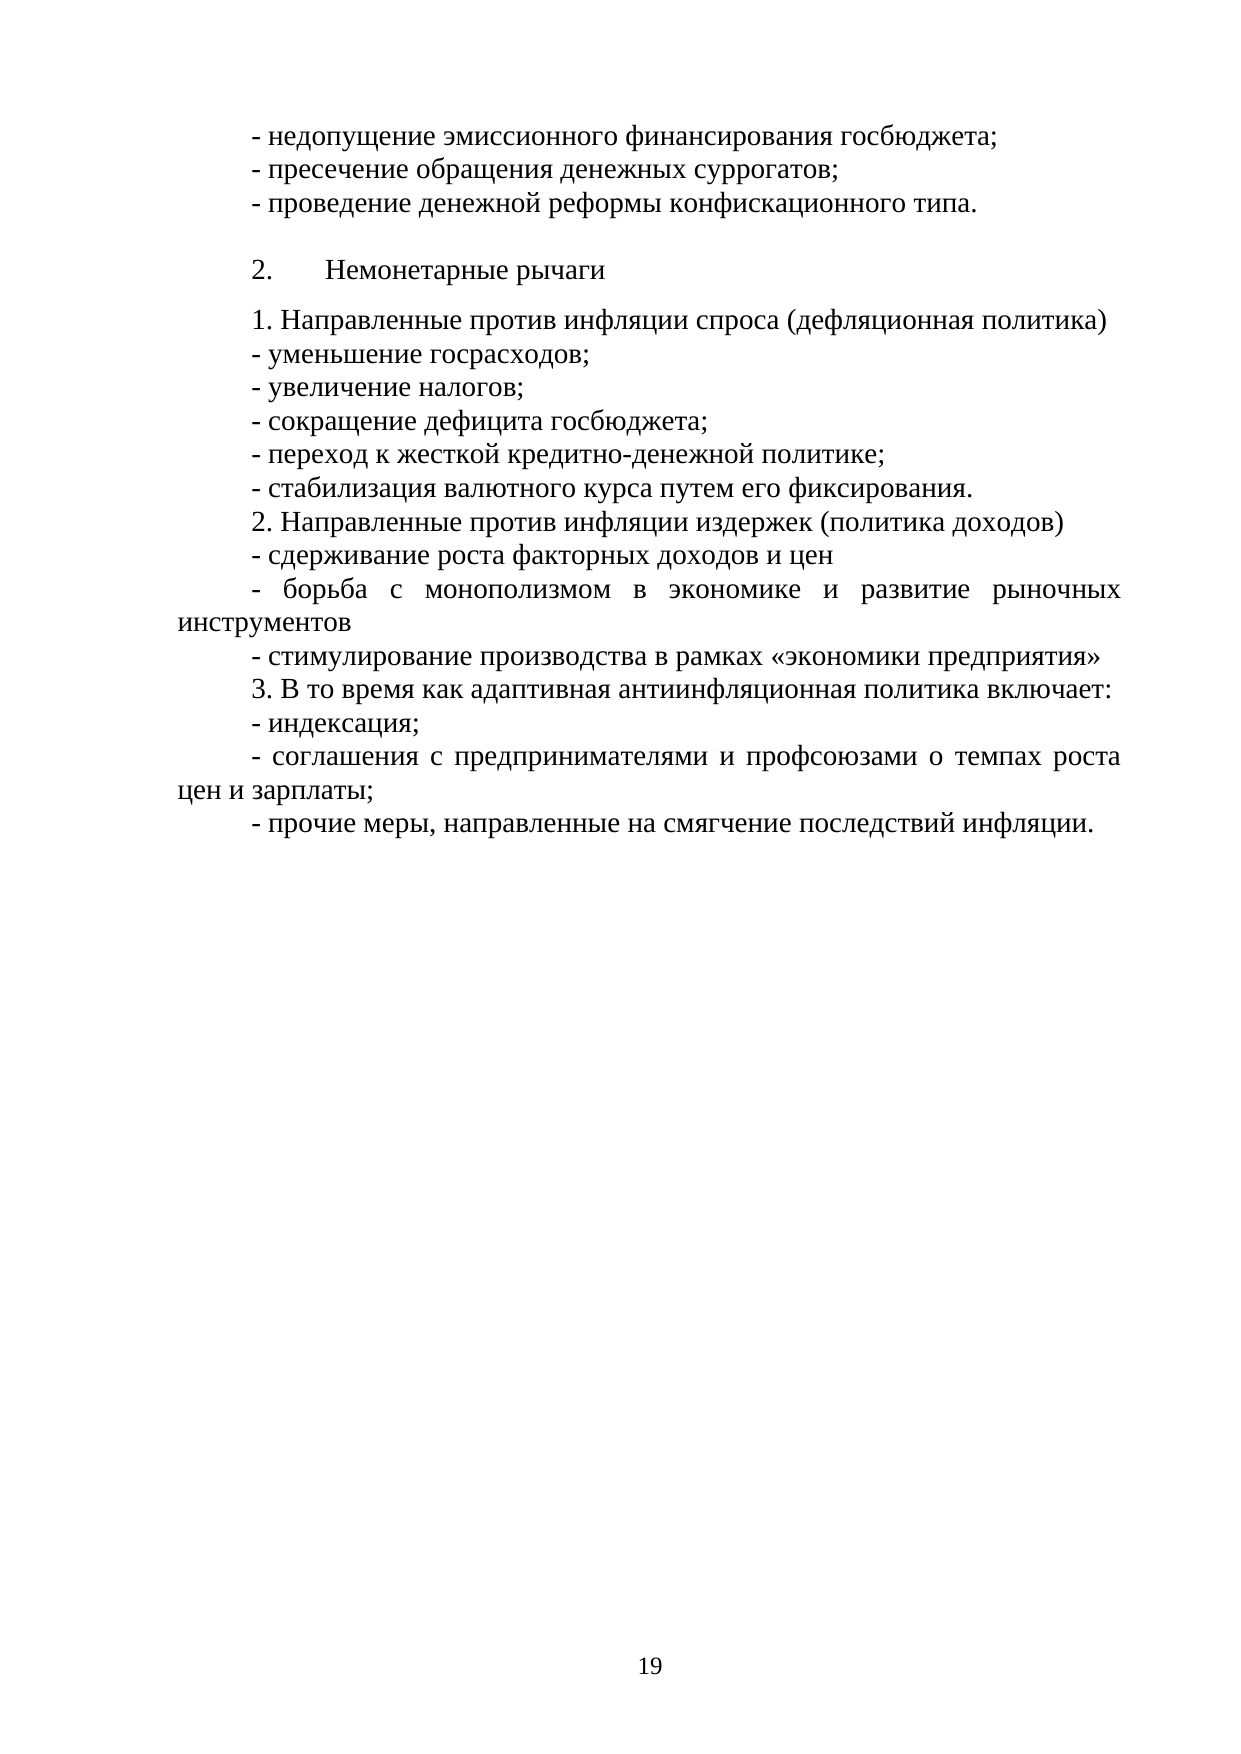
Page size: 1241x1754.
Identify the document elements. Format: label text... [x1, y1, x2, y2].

text - переход к жесткой кредитно-денежной политике; [177, 437, 1122, 470]
text - прочие меры, направленные на смягчение последствий инфляции. [177, 806, 1122, 839]
text - уменьшение госрасходов; [177, 336, 1122, 369]
text - стимулирование производства в рамках «экономики предприятия» [177, 638, 1122, 671]
text - борьба с монополизмом в экономике и развитие рыночных инструментов [177, 571, 1122, 638]
text - недопущение эмиссионного финансирования госбюджета; [177, 118, 1122, 152]
text - пресечение обращения денежных суррогатов; [177, 152, 1122, 185]
text - стабилизация валютного курса путем его фиксирования. [177, 470, 1122, 504]
text - сокращение дефицита госбюджета; [177, 403, 1122, 437]
text - сдерживание роста факторных доходов и цен [177, 537, 1122, 571]
text - проведение денежной реформы конфискационного типа. [177, 185, 1122, 219]
text 3. В то время как адаптивная антиинфляционная политика включает: [177, 671, 1122, 705]
list Немонетарные рычаги [177, 252, 1122, 286]
text - индексация; [177, 705, 1122, 738]
text 1. Направленные против инфляции спроса (дефляционная политика) [177, 302, 1122, 336]
text 2. Направленные против инфляции издержек (политика доходов) [177, 504, 1122, 537]
text - увеличение налогов; [177, 369, 1122, 403]
text - соглашения с предпринимателями и профсоюзами о темпах роста цен и зарплаты; [177, 738, 1122, 806]
